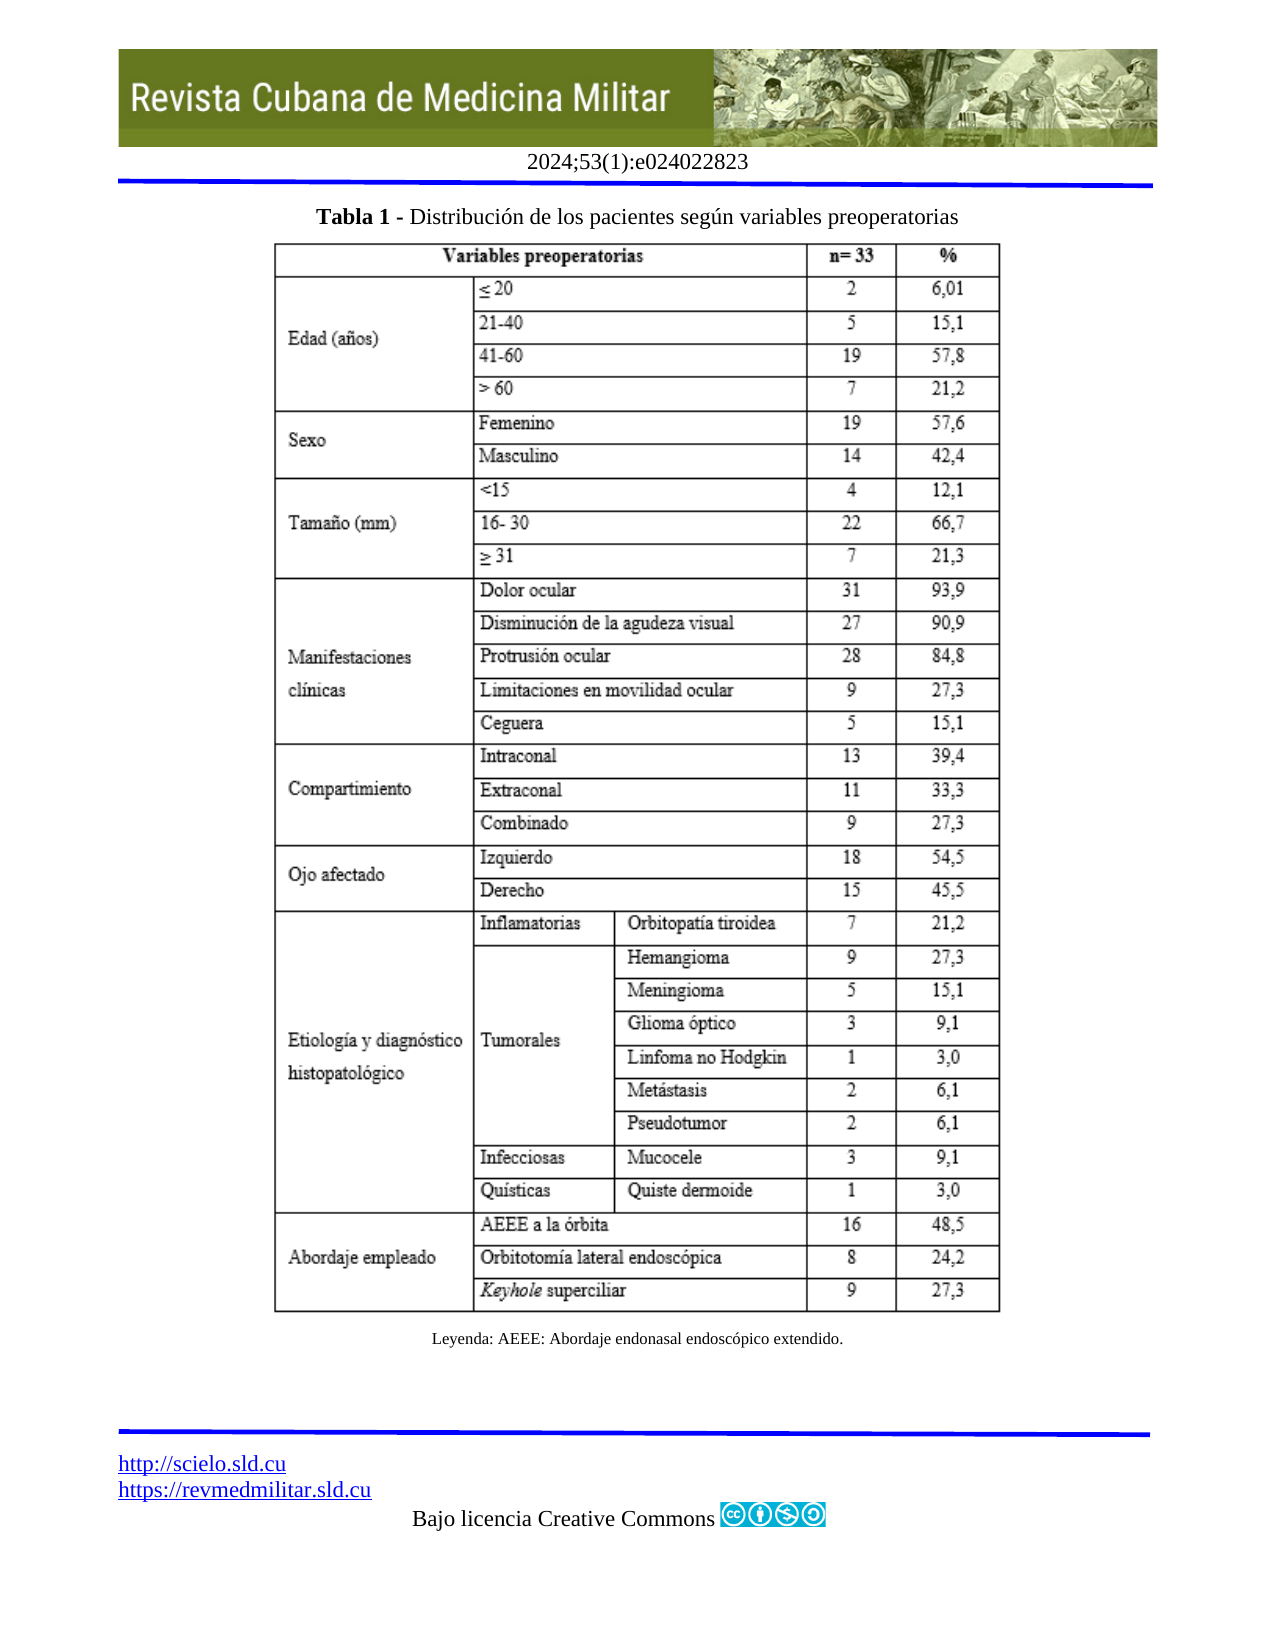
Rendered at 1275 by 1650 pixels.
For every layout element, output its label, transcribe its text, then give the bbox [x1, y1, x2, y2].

text Leyenda: AEEE: Abordaje endonasal endoscópico extendido. [118, 1328, 1157, 1348]
picture [118, 49, 1158, 147]
picture [720, 1502, 826, 1527]
text Tabla 1 - Distribución de los pacientes según variables preoperatorias [118, 203, 1157, 229]
picture [273, 242, 1002, 1314]
